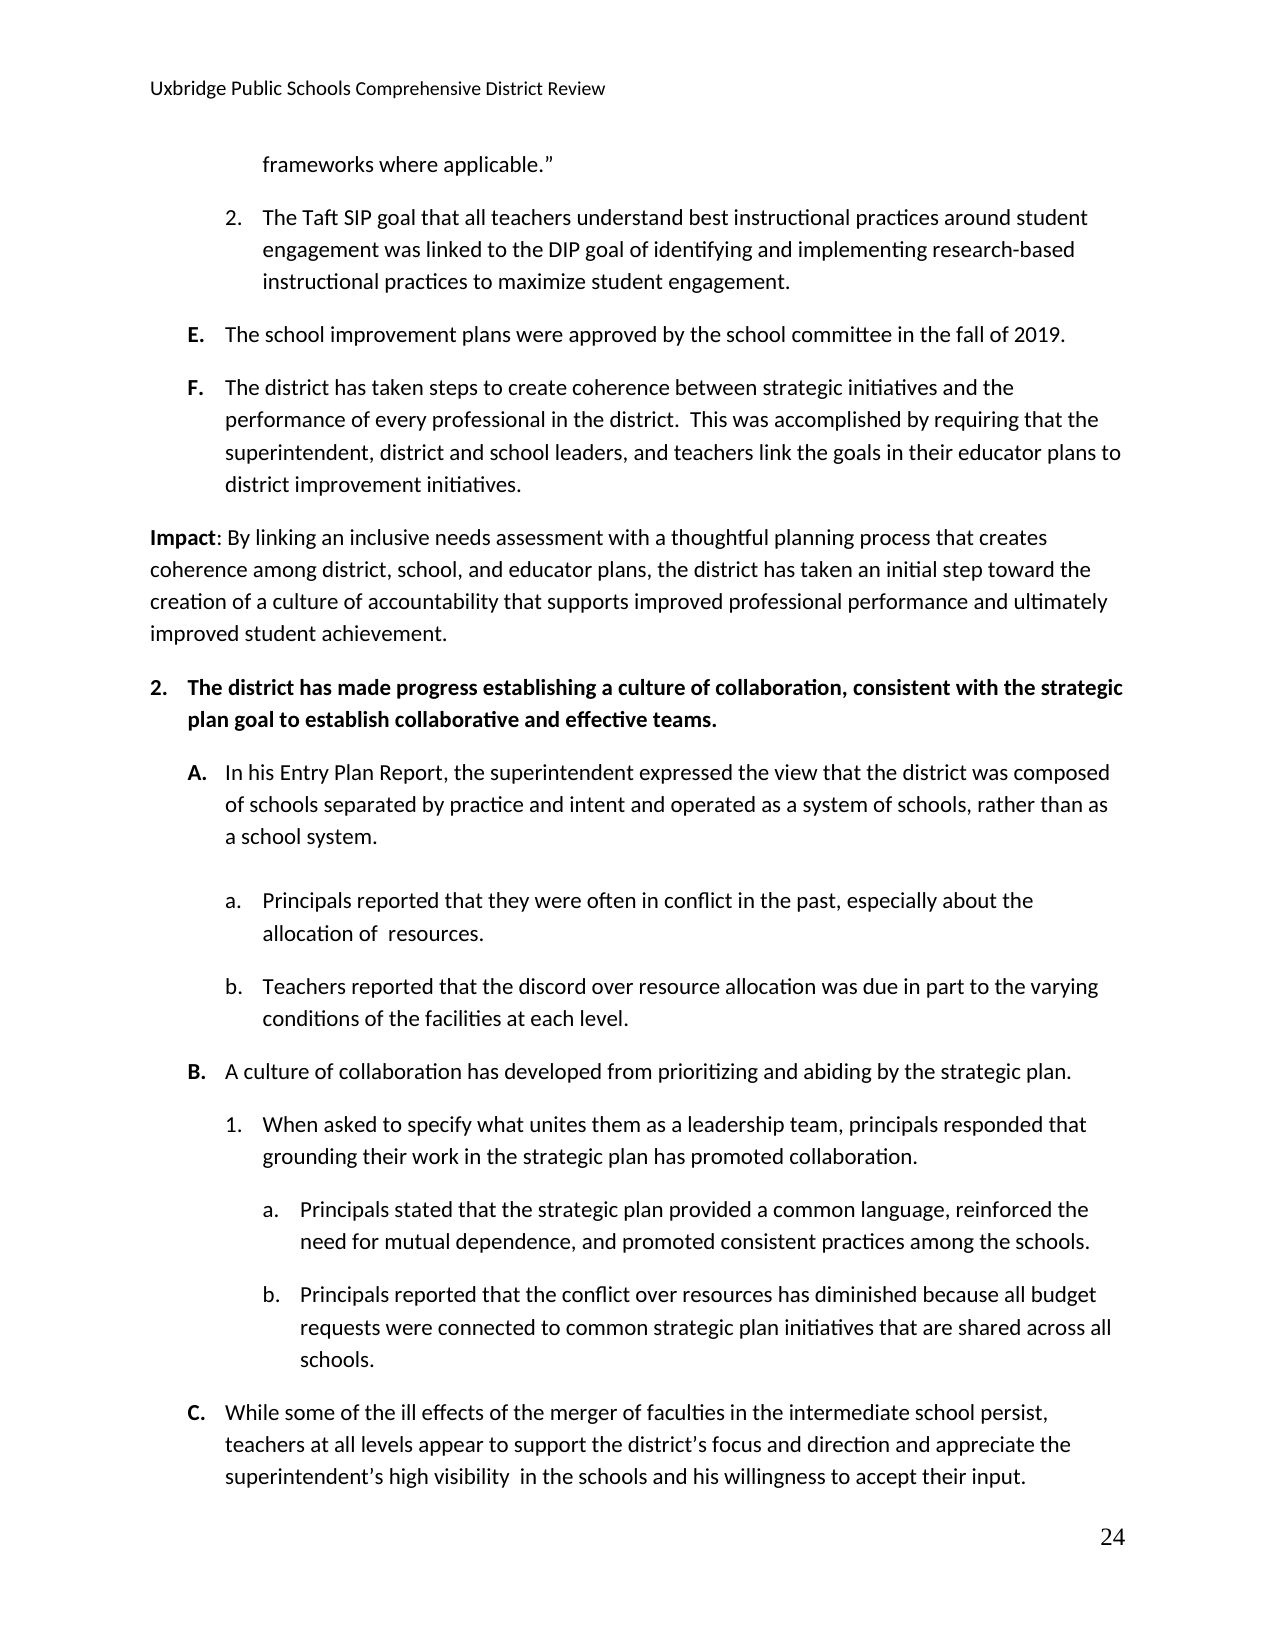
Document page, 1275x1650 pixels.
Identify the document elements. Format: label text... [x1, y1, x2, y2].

list In his Entry Plan Report, the superintendent expressed the view that the district was composed of schools separated by practice and intent and operated as a system of schools, rather than as a school system. [187, 758, 1125, 850]
list The school improvement plans were approved by the school committee in the fall of 2019. [187, 320, 1125, 348]
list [225, 150, 1125, 178]
text 2. The district has made progress establishing a culture of collaboration, consistent with the strategic plan goal to establish collaborative and effective teams. [150, 673, 1125, 733]
list The district has taken steps to create coherence between strategic initiatives and the performance of every professional in the district. This was accomplished by requiring that the superintendent, district and school leaders, and teachers link the goals in their educator plans to district improvement initiatives. [187, 373, 1125, 498]
list A culture of collaboration has developed from prioritizing and abiding by the strategic plan. [187, 1057, 1125, 1085]
list While some of the ill effects of the merger of faculties in the intermediate school persist, teachers at all levels appear to support the district’s focus and direction and appreciate the superintendent’s high visibility in the schools and his willingness to accept their input. [187, 1398, 1125, 1490]
list Principals stated that the strategic plan provided a common language, reinforced the need for mutual dependence, and promoted consistent practices among the schools. [262, 1195, 1125, 1255]
list When asked to specify what unites them as a leadership team, principals responded that grounding their work in the strategic plan has promoted collaboration. [225, 1110, 1125, 1170]
list Principals reported that the conflict over resources has diminished because all budget requests were connected to common strategic plan initiatives that are shared across all schools. [262, 1280, 1125, 1373]
list Principals reported that they were often in conflict in the past, especially about the allocation of resources. [225, 887, 1125, 947]
list The Taft SIP goal that all teachers understand best instructional practices around student engagement was linked to the DIP goal of identifying and implementing research-based instructional practices to maximize student engagement. [225, 203, 1125, 295]
list Teachers reported that the discord over resource allocation was due in part to the varying conditions of the facilities at each level. [225, 972, 1125, 1032]
text Impact: By linking an inclusive needs assessment with a thoughtful planning process that creates coherence among district, school, and educator plans, the district has taken an initial step toward the creation of a culture of accountability that supports improved professional performance and ultimately improved student achievement. [150, 523, 1125, 648]
